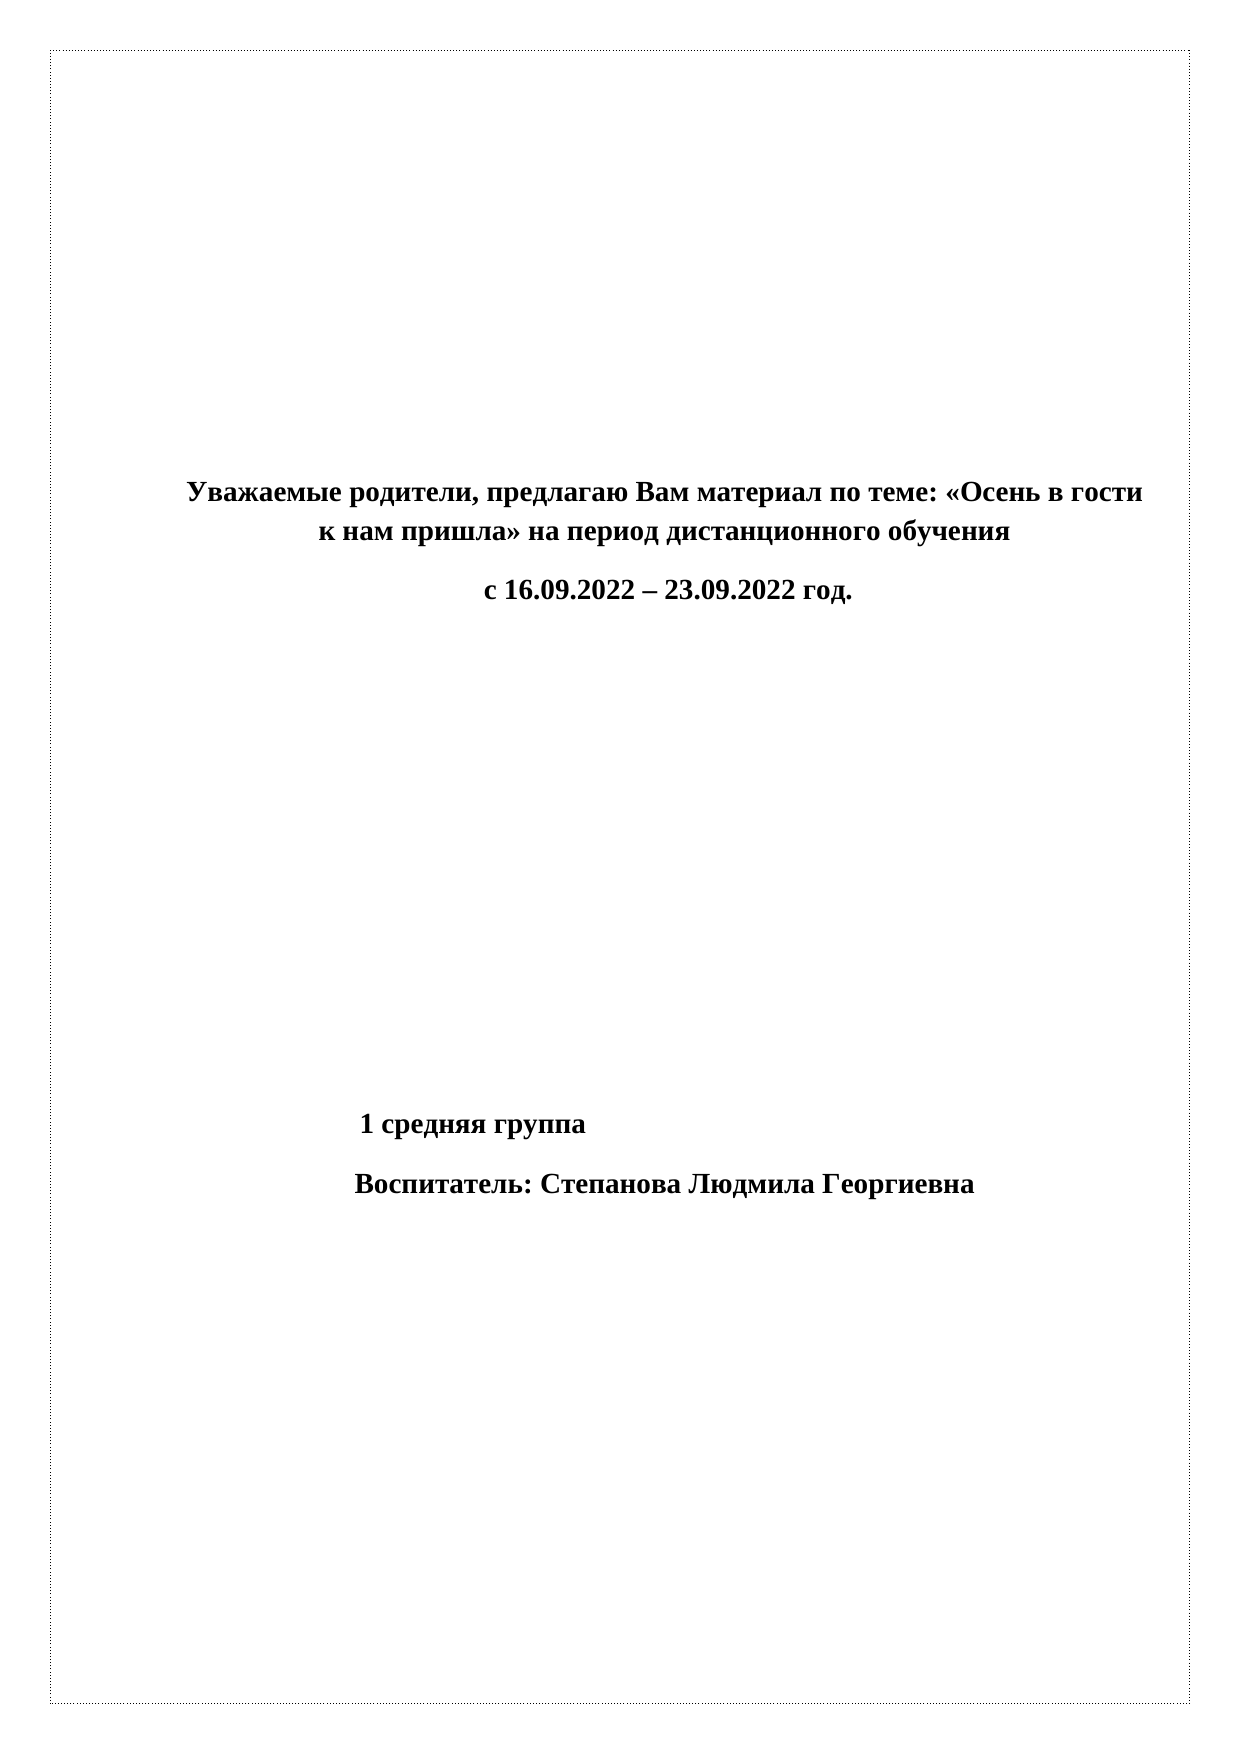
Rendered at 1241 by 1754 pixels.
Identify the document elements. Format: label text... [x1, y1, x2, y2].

text 1 средняя группа [177, 1107, 1152, 1140]
text Воспитатель: Степанова Людмила Георгиевна [177, 1166, 1152, 1199]
text Уважаемые родители, предлагаю Вам материал по теме: «Осень в гости к нам пришла» на период дистанционного обучения [177, 474, 1152, 546]
text с 16.09.2022 – 23.09.2022 год. [177, 572, 1152, 606]
